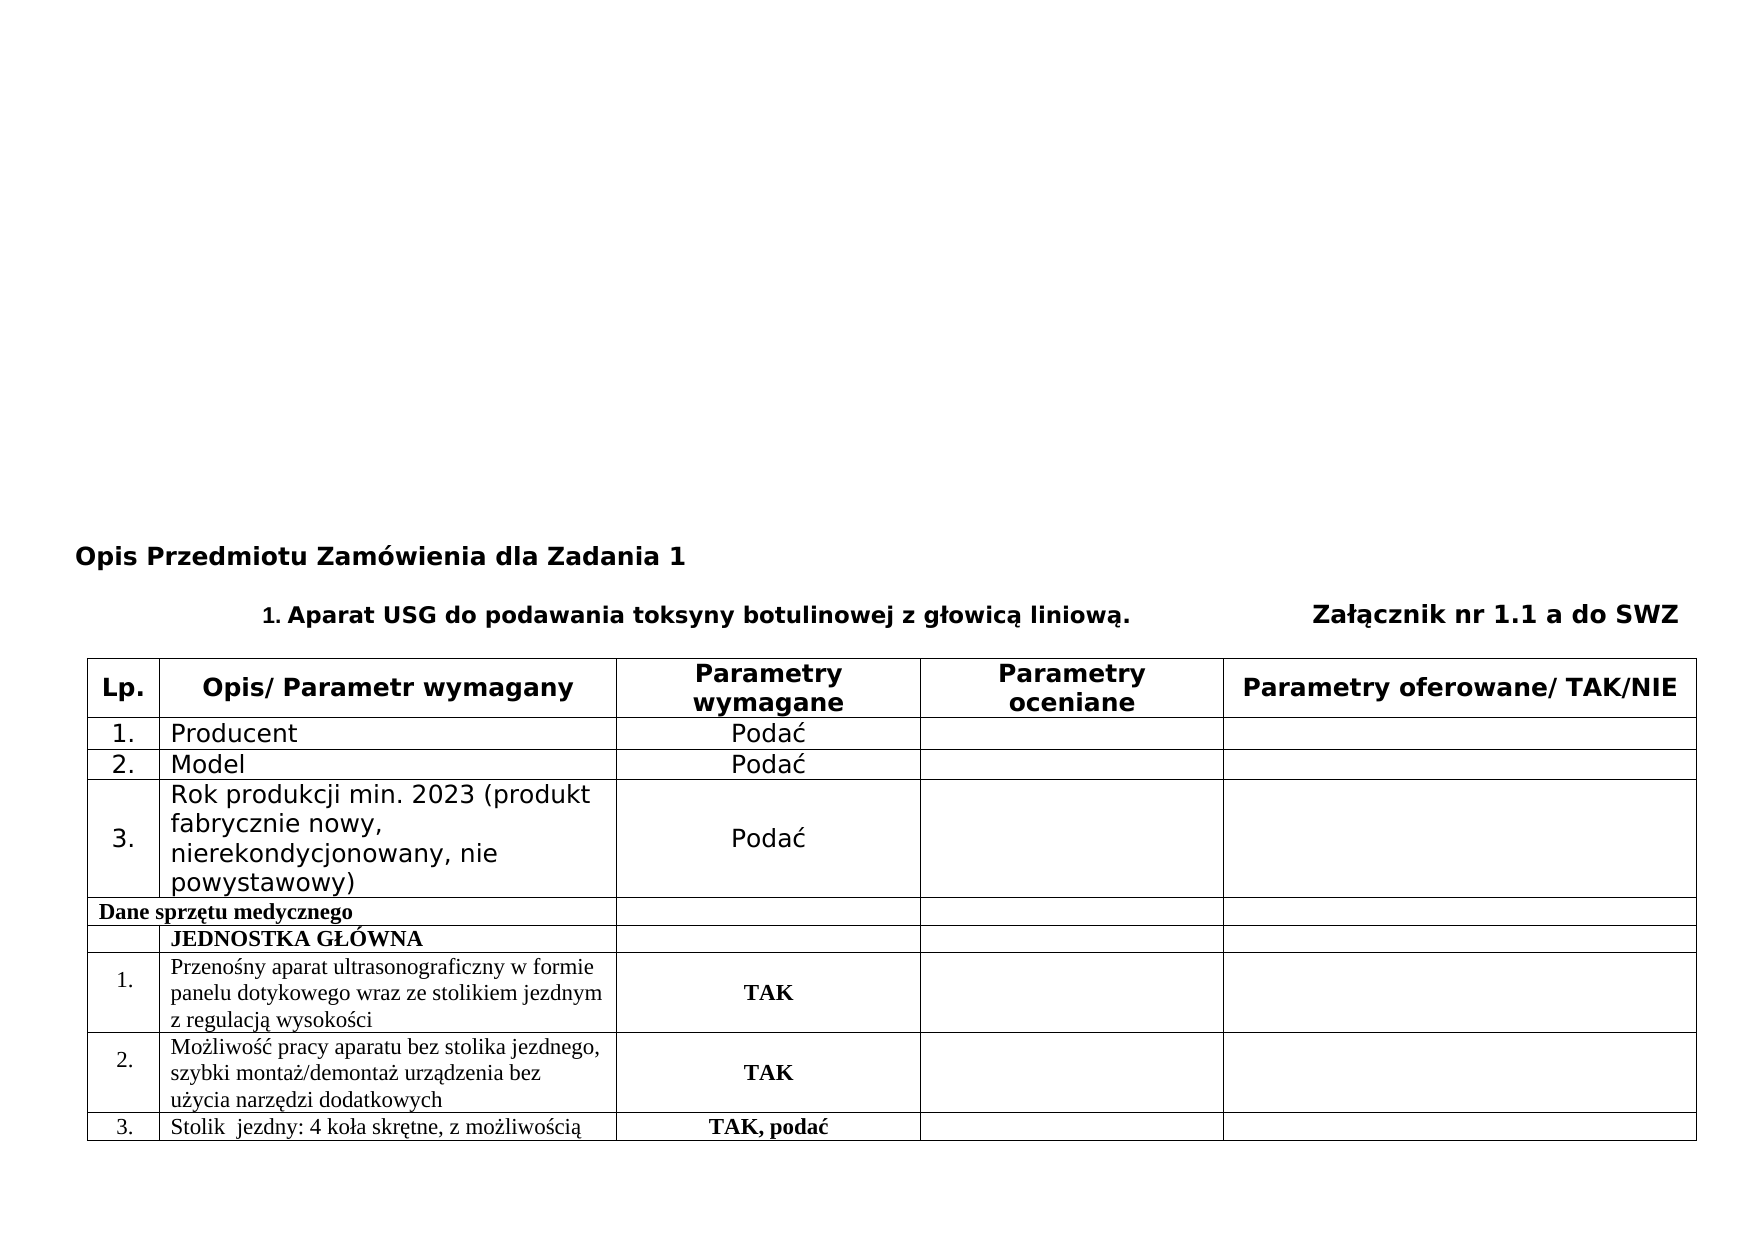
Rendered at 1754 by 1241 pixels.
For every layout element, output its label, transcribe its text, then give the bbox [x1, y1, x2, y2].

table_cell TAK [617, 1033, 920, 1112]
table_cell [921, 718, 1223, 749]
table_cell Producent [160, 718, 616, 749]
table_cell [88, 953, 159, 1032]
table_cell Dane sprzętu medycznego [88, 898, 616, 924]
table_cell [1224, 780, 1696, 897]
table_cell [88, 926, 159, 952]
table_cell [88, 1113, 159, 1139]
table_cell JEDNOSTKA GŁÓWNA [160, 926, 616, 952]
table_cell TAK [617, 953, 920, 1032]
table_header Parametry oceniane [921, 659, 1223, 717]
table_header Lp. [88, 659, 159, 717]
table_cell [1224, 718, 1696, 749]
table_cell [88, 1033, 159, 1112]
table_cell [1224, 898, 1696, 924]
table_header Opis/ Parametr wymagany [160, 659, 616, 717]
table_cell [617, 898, 920, 924]
table_cell Przenośny aparat ultrasonograficzny w formie panelu dotykowego wraz ze stolikiem jezdnym z regulacją wysokości [160, 953, 616, 1032]
table_cell Model [160, 750, 616, 779]
table_cell 3. [88, 780, 159, 897]
text 1. Aparat USG do podawania toksyny botulinowej z głowicą liniową. Załącznik nr 1.1 a do SWZ [75, 600, 1679, 629]
table_cell 2. [88, 750, 159, 779]
table_cell Podać [617, 780, 920, 897]
table_cell Podać [617, 718, 920, 749]
table_cell TAK, podać [617, 1113, 920, 1139]
table_cell [921, 1033, 1223, 1112]
text Opis Przedmiotu Zamówienia dla Zadania 1 [75, 542, 1679, 571]
table_cell [1224, 750, 1696, 779]
table_cell [617, 926, 920, 952]
table_cell [921, 898, 1223, 924]
table_header Parametry wymagane [617, 659, 920, 717]
table_cell Możliwość pracy aparatu bez stolika jezdnego, szybki montaż/demontaż urządzenia bez użycia narzędzi dodatkowych [160, 1033, 616, 1112]
table_cell 1. [88, 718, 159, 749]
table_cell [1224, 926, 1696, 952]
table_cell [921, 750, 1223, 779]
table_cell [1224, 1113, 1696, 1139]
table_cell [160, 1113, 616, 1139]
table_cell [921, 780, 1223, 897]
table_cell [921, 926, 1223, 952]
table_cell [1224, 1033, 1696, 1112]
table_cell Rok produkcji min. 2023 (produkt fabrycznie nowy, nierekondycjonowany, nie powystawowy) [160, 780, 616, 897]
table_header Parametry oferowane/ TAK/NIE [1224, 659, 1696, 717]
table_cell [921, 953, 1223, 1032]
table_cell [1224, 953, 1696, 1032]
table_cell [921, 1113, 1223, 1139]
table_cell Podać [617, 750, 920, 779]
